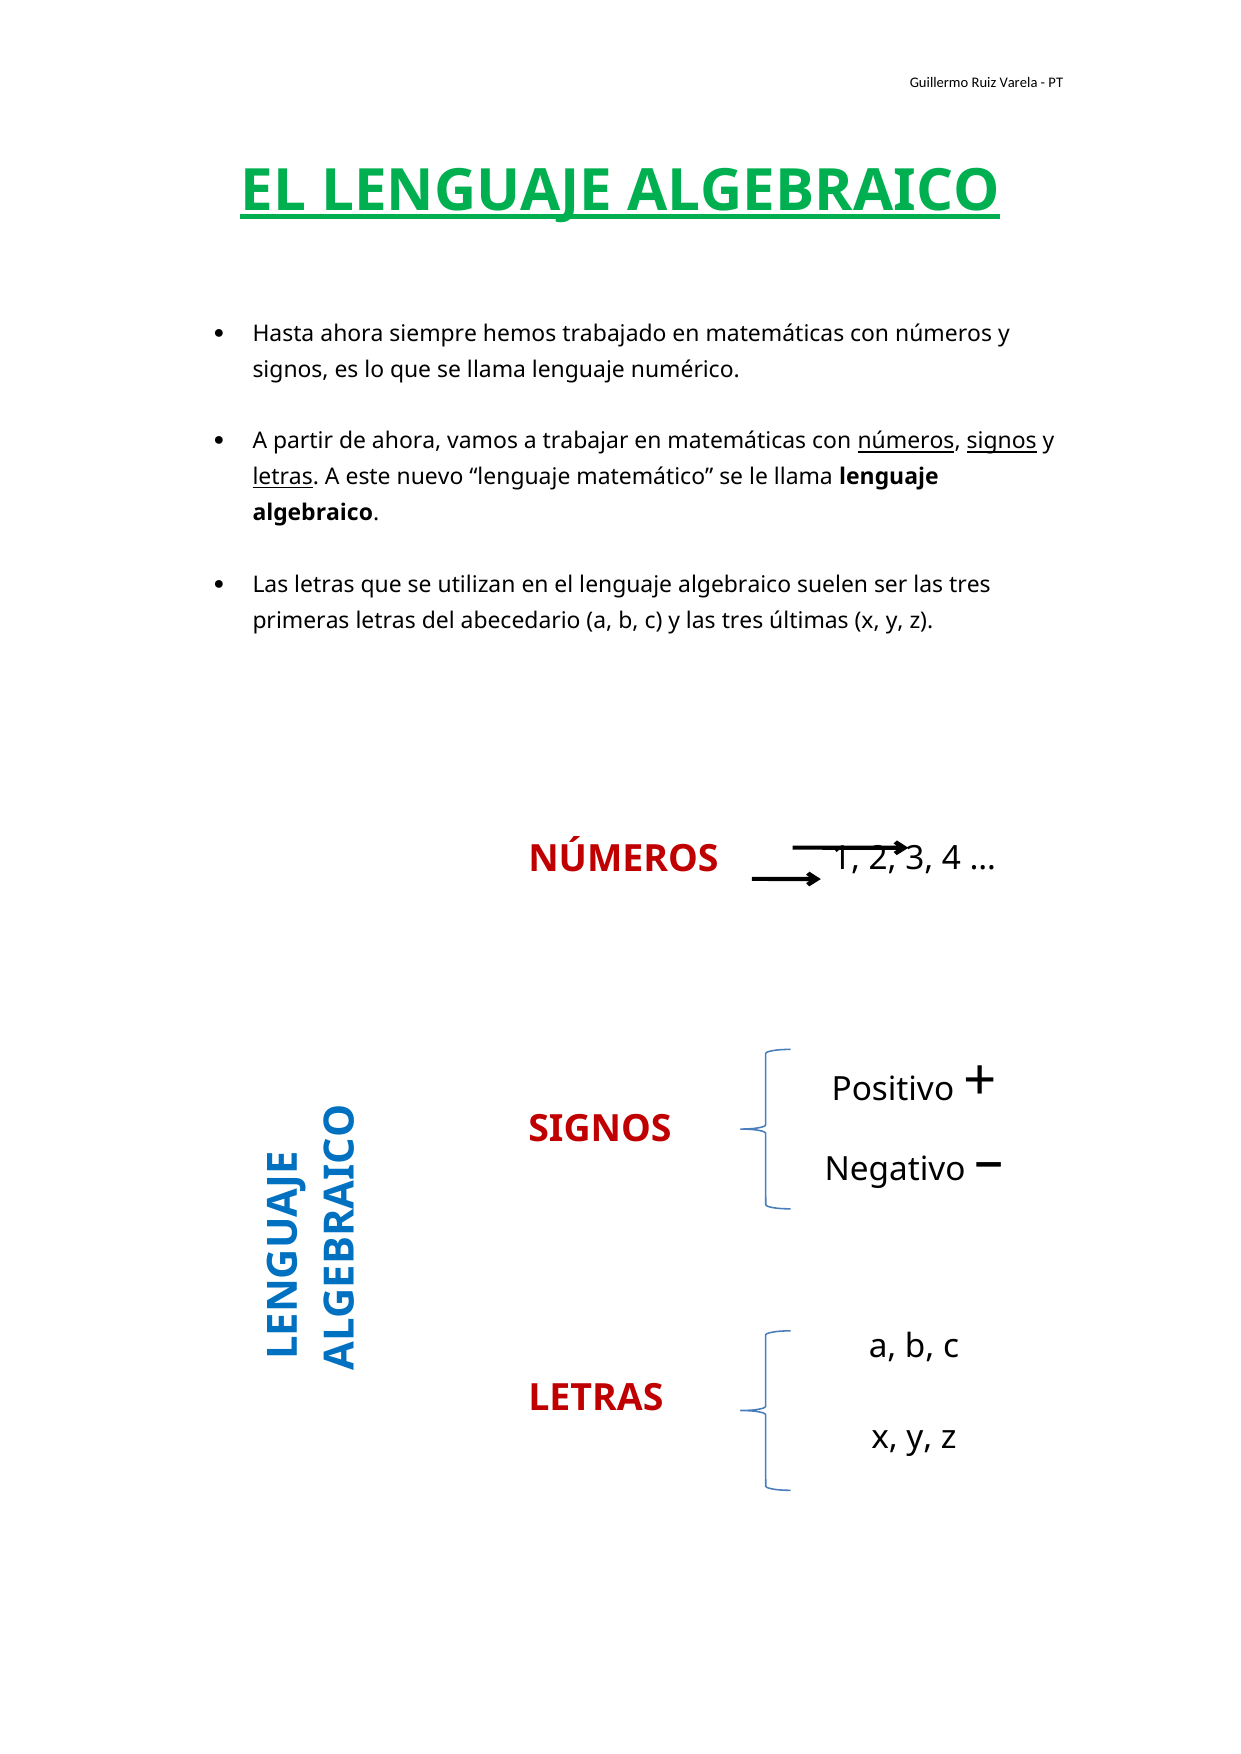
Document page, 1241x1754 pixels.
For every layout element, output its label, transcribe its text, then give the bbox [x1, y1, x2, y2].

table_header 1, 2, 3, 4 … Positivo + Negativo – a, b, c x, y, z [753, 769, 1074, 1458]
text EL LENGUAJE ALGEBRAICO [177, 148, 1063, 227]
table_header LENGUAJE ALGEBRAICO [241, 769, 517, 1458]
list Las letras que se utilizan en el lenguaje algebraico suelen ser las tres primeras letras del abecedario (a, b, c) y las tres últimas (x, y, z). [215, 568, 1063, 635]
list A partir de ahora, vamos a trabajar en matemáticas con números, signos y letras. A este nuevo “lenguaje matemático” se le llama lenguaje algebraico. [215, 424, 1063, 527]
table_header NÚMEROS SIGNOS LETRAS [517, 769, 753, 1458]
list Hasta ahora siempre hemos trabajado en matemáticas con números y signos, es lo que se llama lenguaje numérico. [215, 317, 1063, 384]
